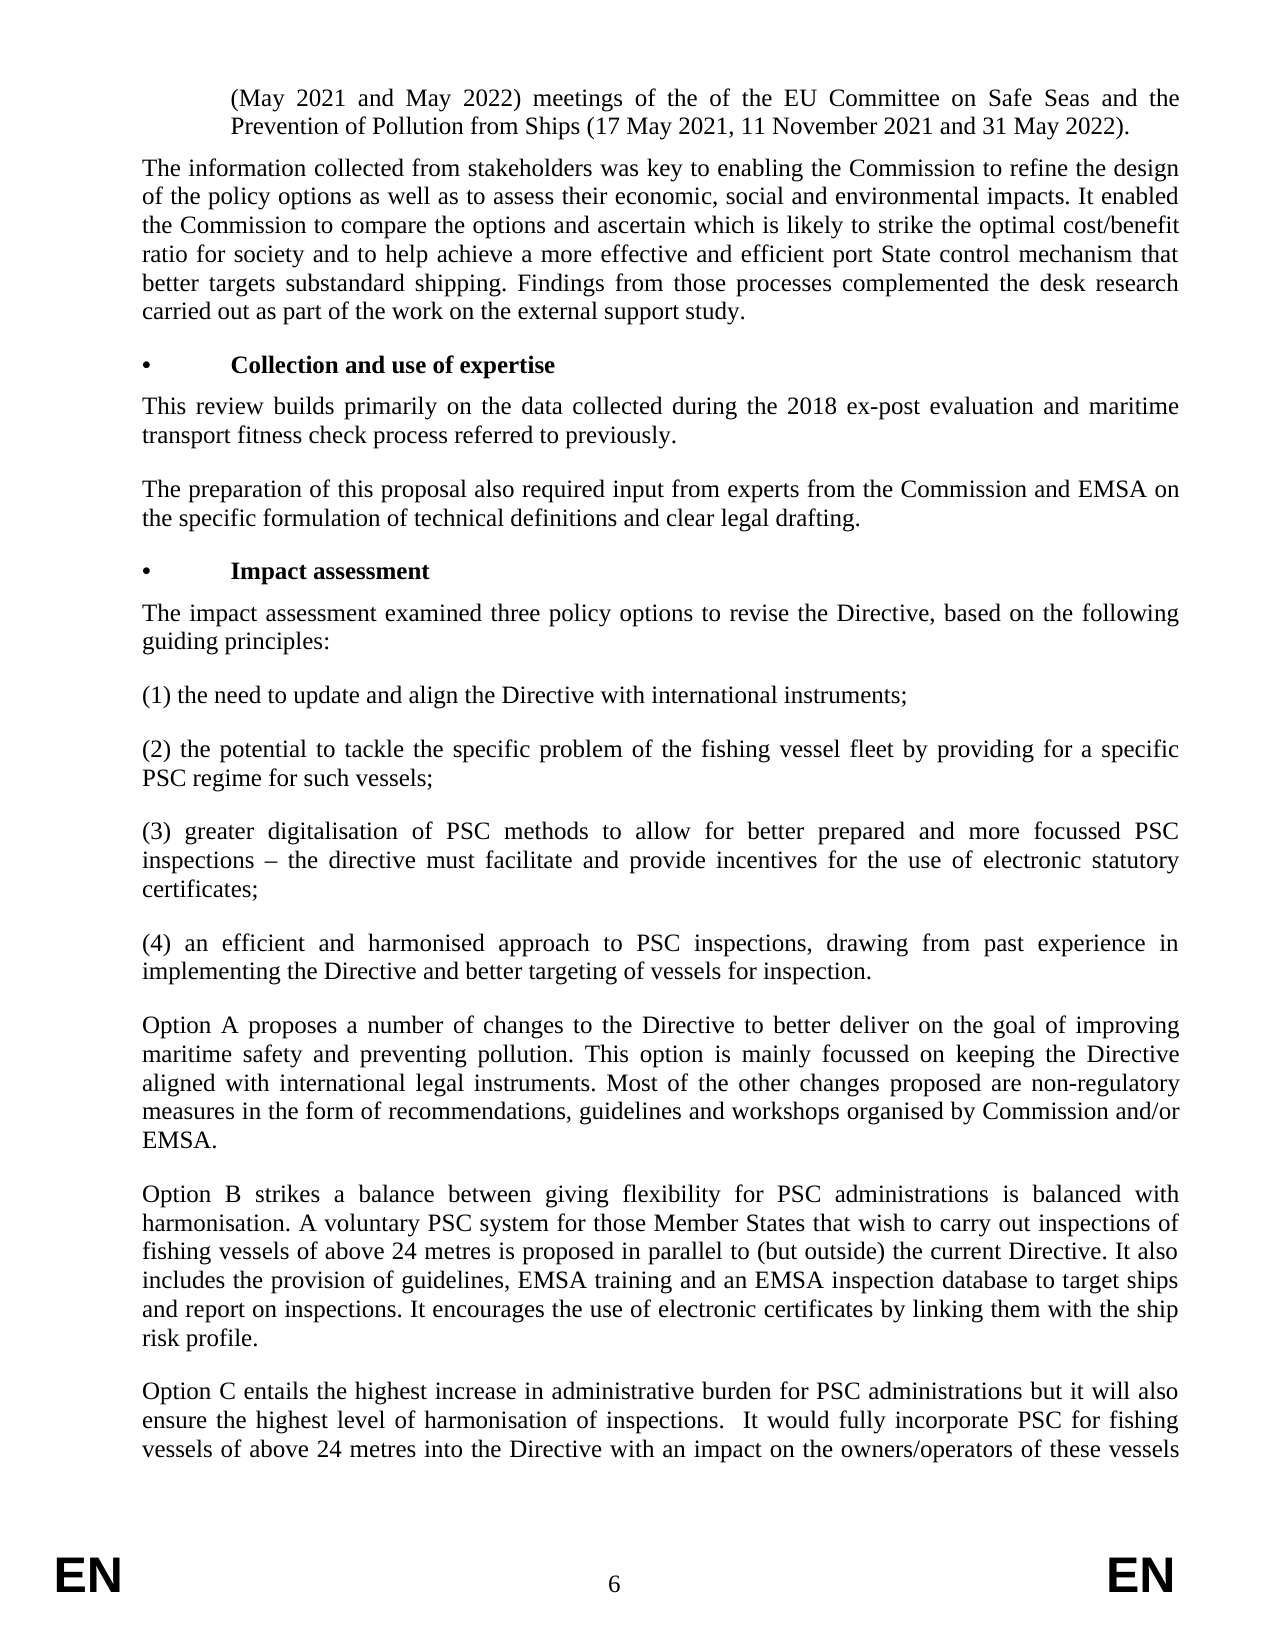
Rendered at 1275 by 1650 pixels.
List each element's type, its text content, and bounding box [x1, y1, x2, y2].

text Option A proposes a number of changes to the Directive to better deliver on the goal of improving maritime safety and preventing pollution. This option is mainly focussed on keeping the Directive aligned with international legal instruments. Most of the other changes proposed are non-regulatory measures in the form of recommendations, guidelines and workshops organised by Commission and/or EMSA. [142, 1010, 1181, 1154]
subtitle • Collection and use of expertise [142, 350, 1181, 379]
text (4) an efficient and harmonised approach to PSC inspections, drawing from past experience in implementing the Directive and better targeting of vessels for inspection. [142, 928, 1181, 985]
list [142, 83, 1181, 140]
text Option B strikes a balance between giving flexibility for PSC administrations is balanced with harmonisation. A voluntary PSC system for those Member States that wish to carry out inspections of fishing vessels of above 24 metres is proposed in parallel to (but outside) the current Directive. It also includes the provision of guidelines, EMSA training and an EMSA inspection database to target ships and report on inspections. It encourages the use of electronic certificates by linking them with the ship risk profile. [142, 1179, 1181, 1351]
text (2) the potential to tackle the specific problem of the fishing vessel fleet by providing for a specific PSC regime for such vessels; [142, 734, 1181, 791]
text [142, 1376, 1181, 1463]
text (3) greater digitalisation of PSC methods to allow for better prepared and more focussed PSC inspections – the directive must facilitate and provide incentives for the use of electronic statutory certificates; [142, 816, 1181, 903]
subtitle • Impact assessment [142, 556, 1181, 585]
text The information collected from stakeholders was key to enabling the Commission to refine the design of the policy options as well as to assess their economic, social and environmental impacts. It enabled the Commission to compare the options and ascertain which is likely to strike the optimal cost/benefit ratio for society and to help achieve a more effective and efficient port State control mechanism that better targets substandard shipping. Findings from those processes complemented the desk research carried out as part of the work on the external support study. [142, 153, 1181, 325]
text (1) the need to update and align the Directive with international instruments; [142, 680, 1181, 709]
text The preparation of this proposal also required input from experts from the Commission and EMSA on the specific formulation of technical definitions and clear legal drafting. [142, 474, 1181, 531]
text The impact assessment examined three policy options to revise the Directive, based on the following guiding principles: [142, 598, 1181, 655]
text This review builds primarily on the data collected during the 2018 ex-post evaluation and maritime transport fitness check process referred to previously. [142, 391, 1181, 449]
